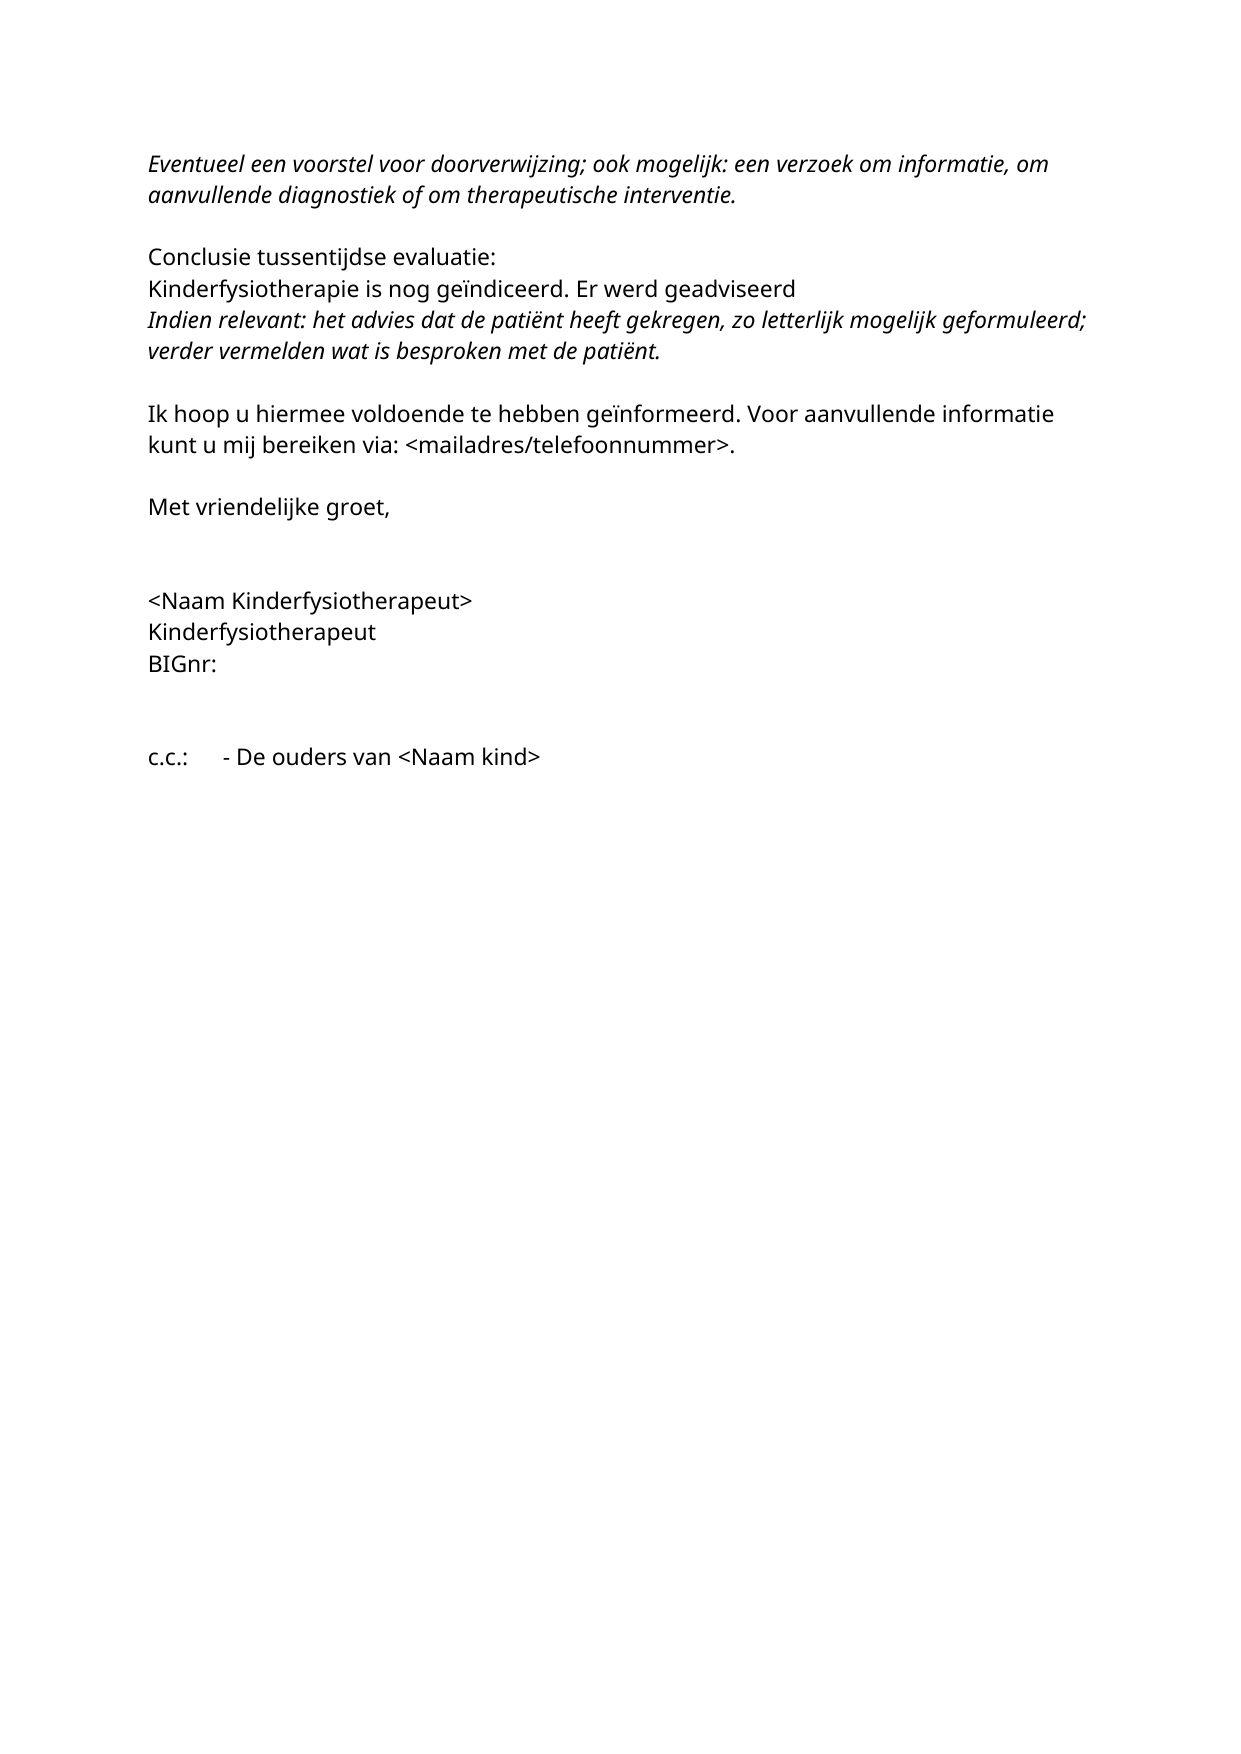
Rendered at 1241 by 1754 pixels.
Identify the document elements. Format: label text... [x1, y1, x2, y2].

text Kinderfysiotherapeut [148, 616, 1093, 648]
text c.c.: - De ouders van <Naam kind> [148, 741, 1093, 773]
text <Naam Kinderfysiotherapeut> [148, 585, 1093, 616]
text Kinderfysiotherapie is nog geïndiceerd. Er werd geadviseerd [148, 273, 1093, 304]
text Eventueel een voorstel voor doorverwijzing; ook mogelijk: een verzoek om informatie, om aanvullende diagnostiek of om therapeutische interventie. [148, 148, 1093, 210]
text Indien relevant: het advies dat de patiënt heeft gekregen, zo letterlijk mogelijk geformuleerd; verder vermelden wat is besproken met de patiënt. [148, 304, 1093, 366]
text Met vriendelijke groet, [148, 491, 1093, 523]
text Ik hoop u hiermee voldoende te hebben geïnformeerd. Voor aanvullende informatie kunt u mij bereiken via: <mailadres/telefoonnummer>. [148, 398, 1093, 460]
text BIGnr: [148, 648, 1093, 679]
text Conclusie tussentijdse evaluatie: [148, 241, 1093, 273]
